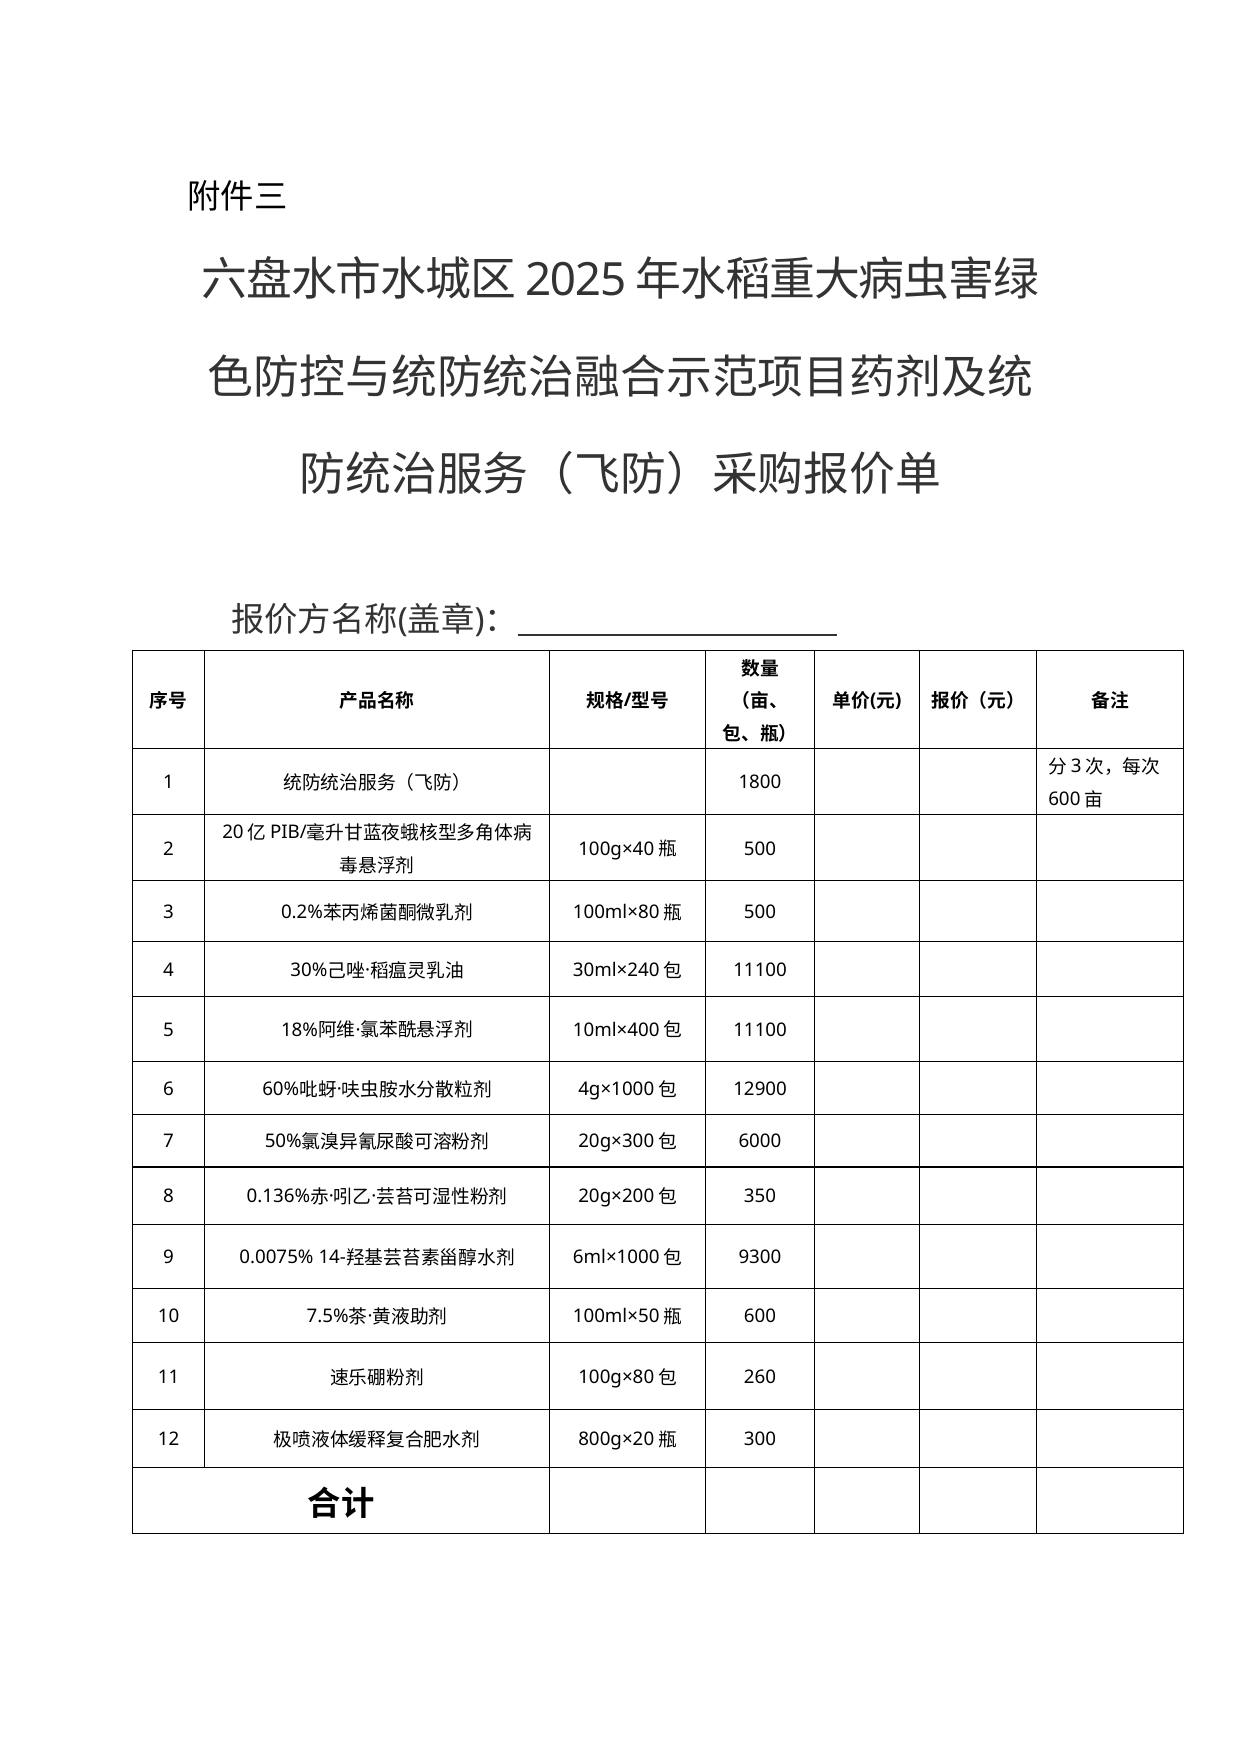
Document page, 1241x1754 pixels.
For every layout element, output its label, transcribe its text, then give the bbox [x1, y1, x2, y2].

table_cell 速乐硼粉剂 [205, 1343, 549, 1409]
table_cell 10 [133, 1289, 204, 1342]
table_cell [815, 881, 919, 941]
table_cell 100ml×50瓶 [550, 1289, 705, 1342]
table_cell 0.2%苯丙烯菌酮微乳剂 [205, 881, 549, 941]
table_cell [920, 1468, 1036, 1533]
table_cell [815, 997, 919, 1061]
table_cell [1037, 1410, 1183, 1467]
table_cell 350 [706, 1168, 814, 1224]
table_cell 4 [133, 942, 204, 996]
table_cell 3 [133, 881, 204, 941]
table_cell [920, 881, 1036, 941]
table_cell 4g×1000包 [550, 1062, 705, 1114]
table_cell [1037, 1062, 1183, 1114]
table_cell 11100 [706, 942, 814, 996]
table_cell 极喷液体缓释复合肥水剂 [205, 1410, 549, 1467]
table_header 备注 [1037, 651, 1183, 748]
table_cell [815, 749, 919, 814]
table_cell 7 [133, 1115, 204, 1166]
table_cell 0.136%赤·吲乙·芸苔可湿性粉剂 [205, 1168, 549, 1224]
table_cell 30ml×240包 [550, 942, 705, 996]
table_cell [1037, 881, 1183, 941]
table_cell 60%吡蚜·呋虫胺水分散粒剂 [205, 1062, 549, 1114]
table_cell 11 [133, 1343, 204, 1409]
table_cell 7.5%茶·黄液助剂 [205, 1289, 549, 1342]
table_cell [1037, 815, 1183, 880]
table_cell 6 [133, 1062, 204, 1114]
table_cell 100g×40瓶 [550, 815, 705, 880]
table_cell 统防统治服务（飞防） [205, 749, 549, 814]
table_cell 9300 [706, 1225, 814, 1287]
table_cell [815, 1343, 919, 1409]
table_cell 500 [706, 881, 814, 941]
table_cell 10ml×400包 [550, 997, 705, 1061]
table_cell [815, 1468, 919, 1533]
table_cell [550, 749, 705, 814]
table_header 报价（元） [920, 651, 1036, 748]
table_cell 12900 [706, 1062, 814, 1114]
table_cell [920, 1343, 1036, 1409]
table_cell [1037, 1468, 1183, 1533]
table_cell [1037, 1115, 1183, 1166]
table_cell 2 [133, 815, 204, 880]
table_cell [1037, 1343, 1183, 1409]
table_cell [920, 1225, 1036, 1287]
table_cell 6ml×1000包 [550, 1225, 705, 1287]
table_cell 260 [706, 1343, 814, 1409]
table_cell 6000 [706, 1115, 814, 1166]
table_cell 100ml×80瓶 [550, 881, 705, 941]
table_cell 5 [133, 997, 204, 1061]
table_cell [1037, 1289, 1183, 1342]
table_cell [1037, 942, 1183, 996]
table_cell [815, 1225, 919, 1287]
table_cell [550, 1468, 705, 1533]
table_cell 20g×200包 [550, 1168, 705, 1224]
table_cell [815, 1115, 919, 1166]
table_cell 50%氯溴异氰尿酸可溶粉剂 [205, 1115, 549, 1166]
text 附件三 [187, 162, 1053, 227]
table_cell [920, 1410, 1036, 1467]
table_cell 20亿PIB/毫升甘蓝夜蛾核型多角体病毒悬浮剂 [205, 815, 549, 880]
table_cell [920, 1115, 1036, 1166]
table_cell [920, 1062, 1036, 1114]
table_cell [1037, 1225, 1183, 1287]
table_cell 30%己唑·稻瘟灵乳油 [205, 942, 549, 996]
table_cell [815, 942, 919, 996]
table_cell [920, 1168, 1036, 1224]
table_cell 0.0075% 14-羟基芸苔素甾醇水剂 [205, 1225, 549, 1287]
table_header 规格/型号 [550, 651, 705, 748]
table_cell 分3次，每次600亩 [1037, 749, 1183, 814]
table_cell 12 [133, 1410, 204, 1467]
table_cell 100g×80包 [550, 1343, 705, 1409]
table_cell 1 [133, 749, 204, 814]
table_header 产品名称 [205, 651, 549, 748]
table_cell [815, 1168, 919, 1224]
table_cell [920, 1289, 1036, 1342]
table_header 数量（亩、包、瓶） [706, 651, 814, 748]
text 报价方名称(盖章)： [187, 584, 1053, 649]
table_cell 300 [706, 1410, 814, 1467]
table_cell 800g×20瓶 [550, 1410, 705, 1467]
table_cell 20g×300包 [550, 1115, 705, 1166]
table_header 序号 [133, 651, 204, 748]
table_cell [920, 815, 1036, 880]
table_cell [1037, 997, 1183, 1061]
table_cell [920, 997, 1036, 1061]
table_cell 1800 [706, 749, 814, 814]
table_cell 500 [706, 815, 814, 880]
table_cell 600 [706, 1289, 814, 1342]
table_cell [920, 942, 1036, 996]
table_cell 合计 [133, 1468, 549, 1533]
table_cell 11100 [706, 997, 814, 1061]
table_cell [815, 1289, 919, 1342]
table_cell 18%阿维·氯苯酰悬浮剂 [205, 997, 549, 1061]
table_cell 8 [133, 1168, 204, 1224]
table_cell [815, 1410, 919, 1467]
table_header 单价(元) [815, 651, 919, 748]
text 六盘水市水城区2025年水稻重大病虫害绿色防控与统防统治融合示范项目药剂及统防统治服务（飞防）采购报价单 [187, 227, 1053, 519]
table_cell [920, 749, 1036, 814]
table_cell [815, 1062, 919, 1114]
table_cell 9 [133, 1225, 204, 1287]
table_cell [815, 815, 919, 880]
table_cell [706, 1468, 814, 1533]
table_cell [1037, 1168, 1183, 1224]
